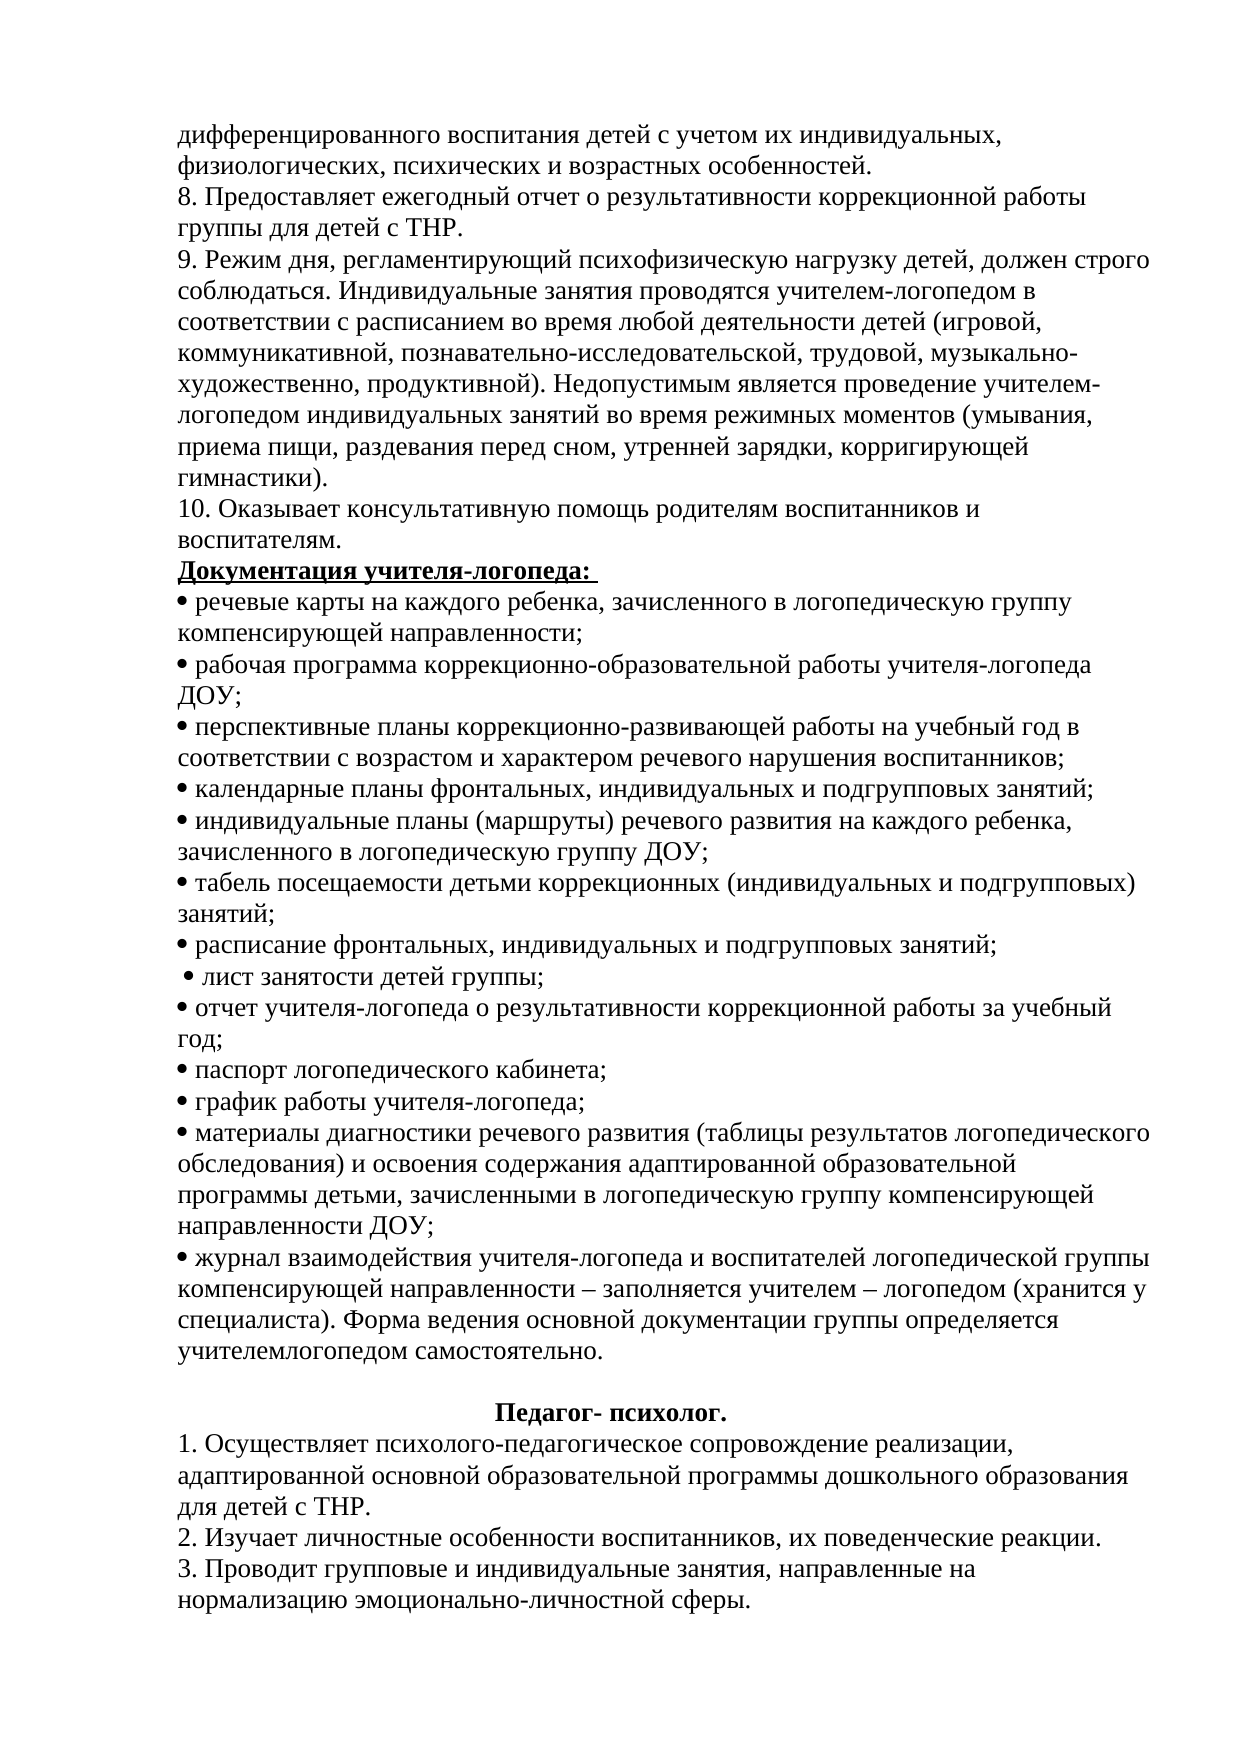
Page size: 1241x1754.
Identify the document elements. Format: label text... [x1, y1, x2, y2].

text отчет учителя-логопеда о результативности коррекционной работы за учебный год; [177, 991, 1152, 1053]
text расписание фронтальных, индивидуальных и подгрупповых занятий; [177, 928, 1152, 960]
text 9. Режим дня, регламентирующий психофизическую нагрузку детей, должен строго соблюдаться. Индивидуальные занятия проводятся учителем-логопедом в соответствии с расписанием во время любой деятельности детей (игровой, коммуникативной, познавательно-исследовательской, трудовой, музыкально-художественно, продуктивной). Недопустимым является проведение учителем-логопедом индивидуальных занятий во время режимных моментов (умывания, приема пищи, раздевания перед сном, утренней зарядки, корригирующей гимнастики). [177, 243, 1152, 492]
text 10. Оказывает консультативную помощь родителям воспитанников и воспитателям. [177, 492, 1152, 554]
text перспективные планы коррекционно-развивающей работы на учебный год в соответствии с возрастом и характером речевого нарушения воспитанников; [177, 710, 1152, 772]
text речевые карты на каждого ребенка, зачисленного в логопедическую группу компенсирующей направленности; [177, 585, 1152, 648]
text материалы диагностики речевого развития (таблицы результатов логопедического обследования) и освоения содержания адаптированной образовательной программы детьми, зачисленными в логопедическую группу компенсирующей направленности ДОУ; [177, 1116, 1152, 1241]
text индивидуальные планы (маршруты) речевого развития на каждого ребенка, зачисленного в логопедическую группу ДОУ; [177, 804, 1152, 866]
text календарные планы фронтальных, индивидуальных и подгрупповых занятий; [177, 772, 1152, 804]
text 1. Осуществляет психолого-педагогическое сопровождение реализации, адаптированной основной образовательной программы дошкольного образования для детей с ТНР. [177, 1428, 1152, 1521]
text Педагог- психолог. [177, 1396, 1152, 1428]
text Документация учителя-логопеда: [177, 554, 1152, 585]
text лист занятости детей группы; [177, 960, 1152, 991]
text 8. Предоставляет ежегодный отчет о результативности коррекционной работы группы для детей с ТНР. [177, 180, 1152, 243]
text рабочая программа коррекционно-образовательной работы учителя-логопеда ДОУ; [177, 648, 1152, 710]
text 3. Проводит групповые и индивидуальные занятия, направленные на нормализацию эмоционально-личностной сферы. [177, 1552, 1152, 1614]
text паспорт логопедического кабинета; [177, 1053, 1152, 1085]
text журнал взаимодействия учителя-логопеда и воспитателей логопедической группы компенсирующей направленности – заполняется учителем – логопедом (хранится у специалиста). Форма ведения основной документации группы определяется учителемлогопедом самостоятельно. [177, 1241, 1152, 1365]
text 2. Изучает личностные особенности воспитанников, их поведенческие реакции. [177, 1521, 1152, 1552]
text график работы учителя-логопеда; [177, 1085, 1152, 1116]
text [177, 118, 1152, 180]
text табель посещаемости детьми коррекционных (индивидуальных и подгрупповых) занятий; [177, 866, 1152, 928]
